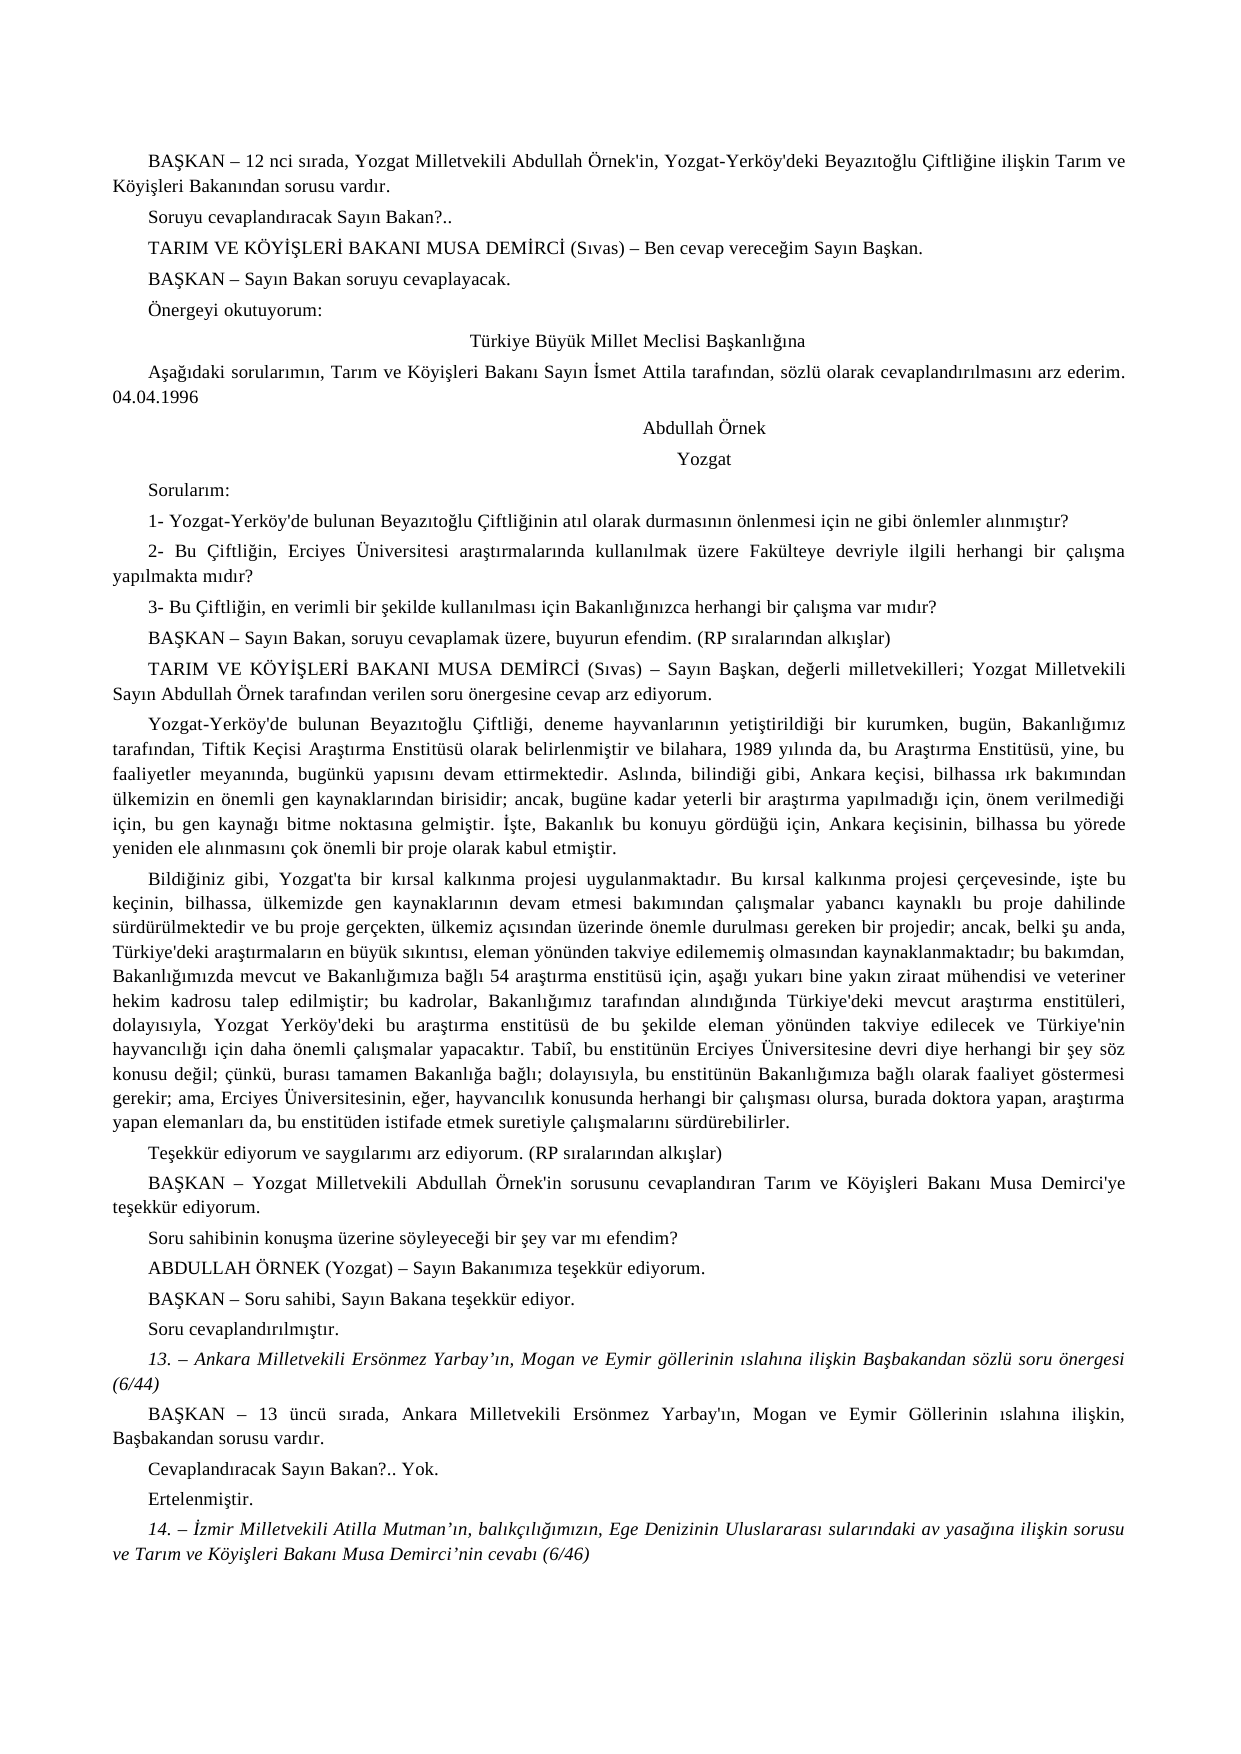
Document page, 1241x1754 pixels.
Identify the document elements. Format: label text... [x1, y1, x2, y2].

text 13. – Ankara Milletvekili Ersönmez Yarbay’ın, Mogan ve Eymir göllerinin ıslahına ilişkin Başbakandan sözlü soru önergesi (6/44) [112, 1346, 1128, 1395]
text Soru sahibinin konuşma üzerine söyleyeceği bir şey var mı efendim? [112, 1225, 1128, 1249]
text Abdullah Örnek [112, 414, 1128, 439]
text BAŞKAN – 13 üncü sırada, Ankara Milletvekili Ersönmez Yarbay'ın, Mogan ve Eymir Göllerinin ıslahına ilişkin, Başbakandan sorusu vardır. [112, 1401, 1128, 1449]
text 1- Yozgat-Yerköy'de bulunan Beyazıtoğlu Çiftliğinin atıl olarak durmasının önlenmesi için ne gibi önlemler alınmıştır? [112, 507, 1128, 532]
text Yozgat-Yerköy'de bulunan Beyazıtoğlu Çiftliği, deneme hayvanlarının yetiştirildiği bir kurumken, bugün, Bakanlığımız tarafından, Tiftik Keçisi Araştırma Enstitüsü olarak belirlenmiştir ve bilahara, 1989 yılında da, bu Araştırma Enstitüsü, yine, bu faaliyetler meyanında, bugünkü yapısını devam ettirmektedir. Aslında, bilindiği gibi, Ankara keçisi, bilhassa ırk bakımından ülkemizin en önemli gen kaynaklarından birisidir; ancak, bugüne kadar yeterli bir araştırma yapılmadığı için, önem verilmediği için, bu gen kaynağı bitme noktasına gelmiştir. İşte, Bakanlık bu konuyu gördüğü için, Ankara keçisinin, bilhassa bu yörede yeniden ele alınmasını çok önemli bir proje olarak kabul etmiştir. [112, 711, 1128, 860]
text Önergeyi okutuyorum: [112, 296, 1128, 321]
text Bildiğiniz gibi, Yozgat'ta bir kırsal kalkınma projesi uygulanmaktadır. Bu kırsal kalkınma projesi çerçevesinde, işte bu keçinin, bilhassa, ülkemizde gen kaynaklarının devam etmesi bakımından çalışmalar yabancı kaynaklı bu proje dahilinde sürdürülmektedir ve bu proje gerçekten, ülkemiz açısından üzerinde önemle durulması gereken bir projedir; ancak, belki şu anda, Türkiye'deki araştırmaların en büyük sıkıntısı, eleman yönünden takviye edilememiş olmasından kaynaklanmaktadır; bu bakımdan, Bakanlığımızda mevcut ve Bakanlığımıza bağlı 54 araştırma enstitüsü için, aşağı yukarı bine yakın ziraat mühendisi ve veteriner hekim kadrosu talep edilmiştir; bu kadrolar, Bakanlığımız tarafından alındığında Türkiye'deki mevcut araştırma enstitüleri, dolayısıyla, Yozgat Yerköy'deki bu araştırma enstitüsü de bu şekilde eleman yönünden takviye edilecek ve Türkiye'nin hayvancılığı için daha önemli çalışmalar yapacaktır. Tabiî, bu enstitünün Erciyes Üniversitesine devri diye herhangi bir şey söz konusu değil; çünkü, burası tamamen Bakanlığa bağlı; dolayısıyla, bu enstitünün Bakanlığımıza bağlı olarak faaliyet göstermesi gerekir; ama, Erciyes Üniversitesinin, eğer, hayvancılık konusunda herhangi bir çalışması olursa, burada doktora yapan, araştırma yapan elemanları da, bu enstitüden istifade etmek suretiyle çalışmalarını sürdürebilirler. [112, 866, 1128, 1134]
text BAŞKAN – 12 nci sırada, Yozgat Milletvekili Abdullah Örnek'in, Yozgat-Yerköy'deki Beyazıtoğlu Çiftliğine ilişkin Tarım ve Köyişleri Bakanından sorusu vardır. [112, 148, 1128, 198]
text Aşağıdaki sorularımın, Tarım ve Köyişleri Bakanı Sayın İsmet Attila tarafından, sözlü olarak cevaplandırılmasını arz ederim. 04.04.1996 [112, 358, 1128, 408]
text Soru cevaplandırılmıştır. [112, 1316, 1128, 1340]
text ABDULLAH ÖRNEK (Yozgat) – Sayın Bakanımıza teşekkür ediyorum. [112, 1255, 1128, 1279]
text 14. – İzmir Milletvekili Atilla Mutman’ın, balıkçılığımızın, Ege Denizinin Uluslararası sularındaki av yasağına ilişkin sorusu ve Tarım ve Köyişleri Bakanı Musa Demirci’nin cevabı (6/46) [112, 1516, 1128, 1565]
text 2- Bu Çiftliğin, Erciyes Üniversitesi araştırmalarında kullanılmak üzere Fakülteye devriyle ilgili herhangi bir çalışma yapılmakta mıdır? [112, 538, 1128, 588]
text BAŞKAN – Sayın Bakan soruyu cevaplayacak. [112, 265, 1128, 290]
text Teşekkür ediyorum ve saygılarımı arz ediyorum. (RP sıralarından alkışlar) [112, 1140, 1128, 1164]
text BAŞKAN – Sayın Bakan, soruyu cevaplamak üzere, buyurun efendim. (RP sıralarından alkışlar) [112, 625, 1128, 649]
text BAŞKAN – Soru sahibi, Sayın Bakana teşekkür ediyor. [112, 1285, 1128, 1310]
text 3- Bu Çiftliğin, en verimli bir şekilde kullanılması için Bakanlığınızca herhangi bir çalışma var mıdır? [112, 594, 1128, 619]
text Ertelenmiştir. [112, 1486, 1128, 1510]
text Soruyu cevaplandıracak Sayın Bakan?.. [112, 203, 1128, 228]
text Yozgat [112, 445, 1128, 470]
text TARIM VE KÖYİŞLERİ BAKANI MUSA DEMİRCİ (Sıvas) – Ben cevap vereceğim Sayın Başkan. [112, 234, 1128, 259]
text BAŞKAN – Yozgat Milletvekili Abdullah Örnek'in sorusunu cevaplandıran Tarım ve Köyişleri Bakanı Musa Demirci'ye teşekkür ediyorum. [112, 1170, 1128, 1219]
text Cevaplandıracak Sayın Bakan?.. Yok. [112, 1455, 1128, 1480]
text Sorularım: [112, 476, 1128, 501]
text TARIM VE KÖYİŞLERİ BAKANI MUSA DEMİRCİ (Sıvas) – Sayın Başkan, değerli milletvekilleri; Yozgat Milletvekili Sayın Abdullah Örnek tarafından verilen soru önergesine cevap arz ediyorum. [112, 656, 1128, 705]
text Türkiye Büyük Millet Meclisi Başkanlığına [112, 327, 1128, 352]
